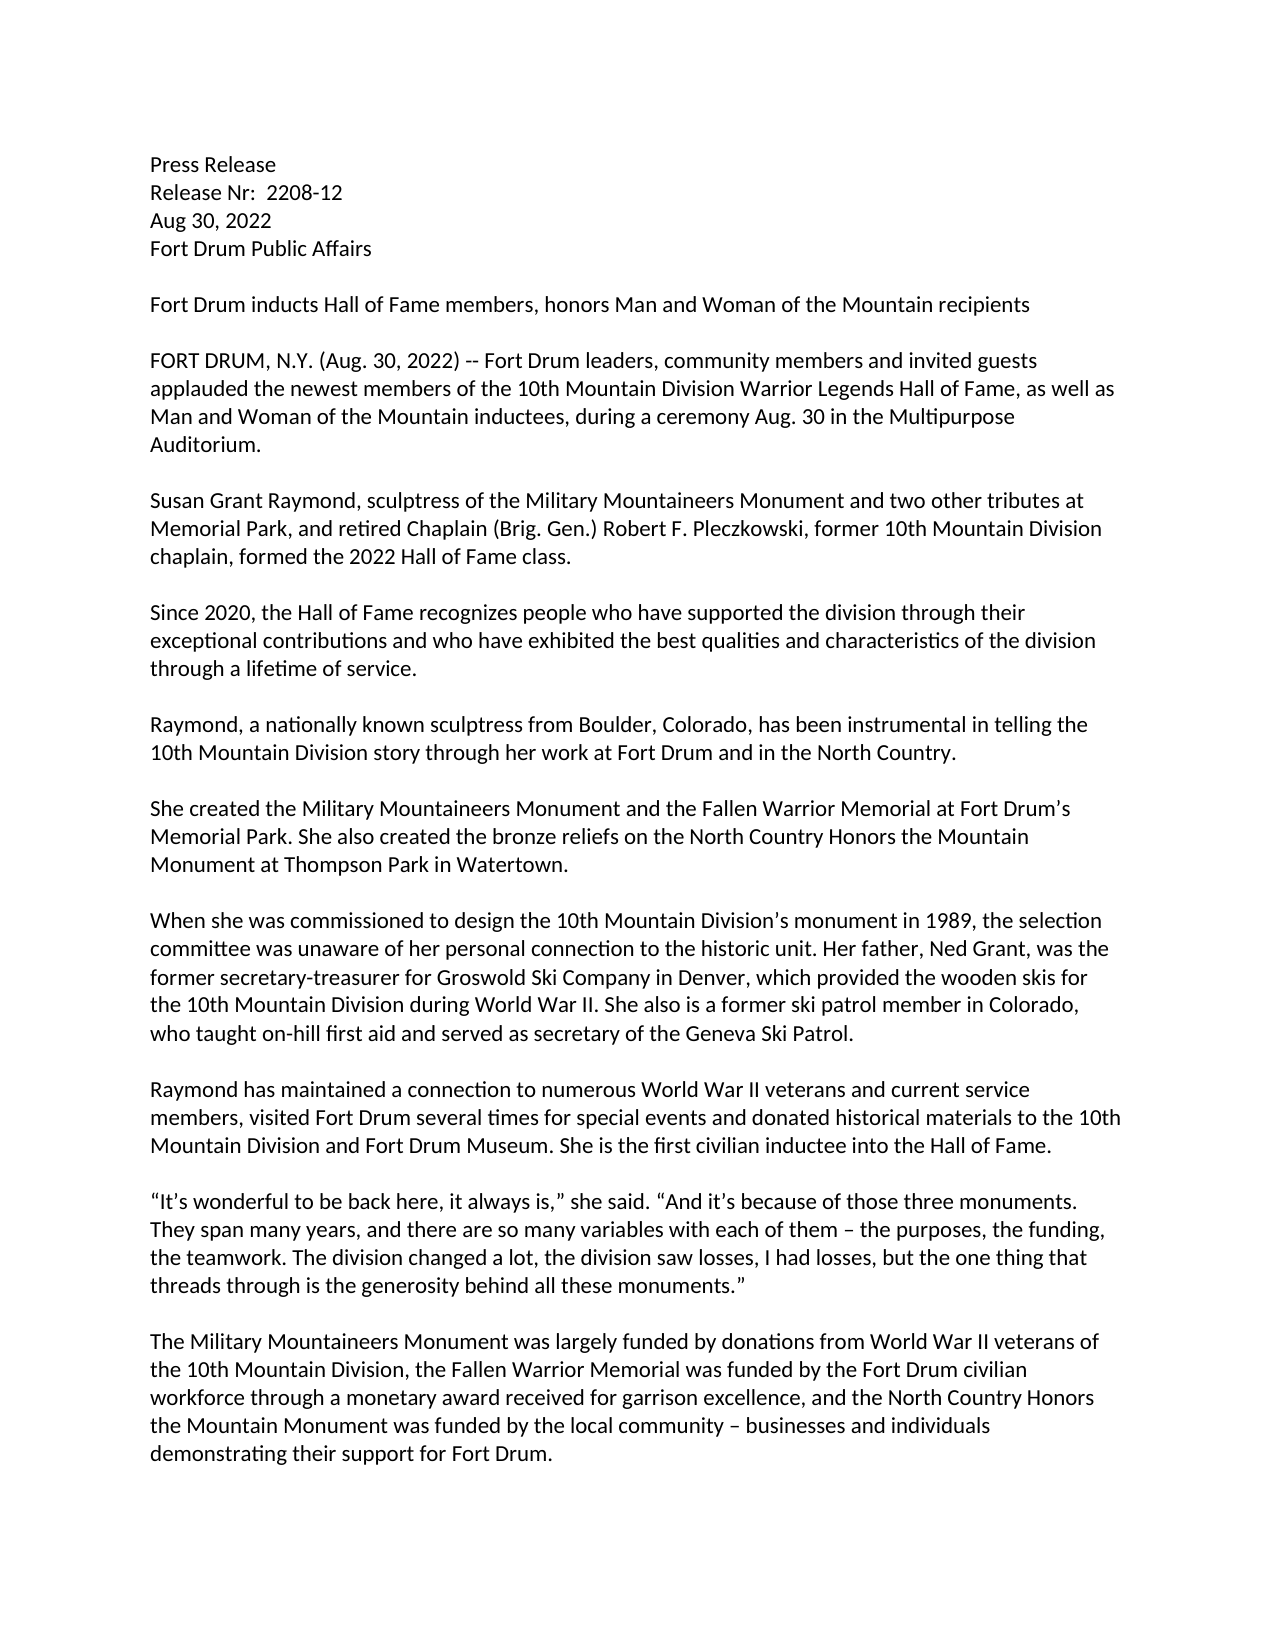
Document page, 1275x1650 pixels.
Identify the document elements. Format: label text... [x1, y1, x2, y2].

text Aug 30, 2022 [150, 206, 1125, 234]
text Fort Drum Public Affairs [150, 234, 1125, 262]
text FORT DRUM, N.Y. (Aug. 30, 2022) -- Fort Drum leaders, community members and invited guests applauded the newest members of the 10th Mountain Division Warrior Legends Hall of Fame, as well as Man and Woman of the Mountain inductees, during a ceremony Aug. 30 in the Multipurpose Auditorium. [150, 346, 1125, 458]
text Susan Grant Raymond, sculptress of the Military Mountaineers Monument and two other tributes at Memorial Park, and retired Chaplain (Brig. Gen.) Robert F. Pleczkowski, former 10th Mountain Division chaplain, formed the 2022 Hall of Fame class. [150, 486, 1125, 570]
text Raymond has maintained a connection to numerous World War II veterans and current service members, visited Fort Drum several times for special events and donated historical materials to the 10th Mountain Division and Fort Drum Museum. She is the first civilian inductee into the Hall of Fame. [150, 1075, 1125, 1159]
text Press Release [150, 150, 1125, 178]
text Raymond, a nationally known sculptress from Boulder, Colorado, has been instrumental in telling the 10th Mountain Division story through her work at Fort Drum and in the North Country. [150, 710, 1125, 766]
text When she was commissioned to design the 10th Mountain Division’s monument in 1989, the selection committee was unaware of her personal connection to the historic unit. Her father, Ned Grant, was the former secretary-treasurer for Groswold Ski Company in Denver, which provided the wooden skis for the 10th Mountain Division during World War II. She also is a former ski patrol member in Colorado, who taught on-hill first aid and served as secretary of the Geneva Ski Patrol. [150, 907, 1125, 1047]
text Fort Drum inducts Hall of Fame members, honors Man and Woman of the Mountain recipients [150, 290, 1125, 318]
text “It’s wonderful to be back here, it always is,” she said. “And it’s because of those three monuments. They span many years, and there are so many variables with each of them – the purposes, the funding, the teamwork. The division changed a lot, the division saw losses, I had losses, but the one thing that threads through is the generosity behind all these monuments.” [150, 1187, 1125, 1299]
text She created the Military Mountaineers Monument and the Fallen Warrior Memorial at Fort Drum’s Memorial Park. She also created the bronze reliefs on the North Country Honors the Mountain Monument at Thompson Park in Watertown. [150, 794, 1125, 878]
text Since 2020, the Hall of Fame recognizes people who have supported the division through their exceptional contributions and who have exhibited the best qualities and characteristics of the division through a lifetime of service. [150, 598, 1125, 682]
text The Military Mountaineers Monument was largely funded by donations from World War II veterans of the 10th Mountain Division, the Fallen Warrior Memorial was funded by the Fort Drum civilian workforce through a monetary award received for garrison excellence, and the North Country Honors the Mountain Monument was funded by the local community – businesses and individuals demonstrating their support for Fort Drum. [150, 1327, 1125, 1467]
text Release Nr: 2208-12 [150, 178, 1125, 206]
